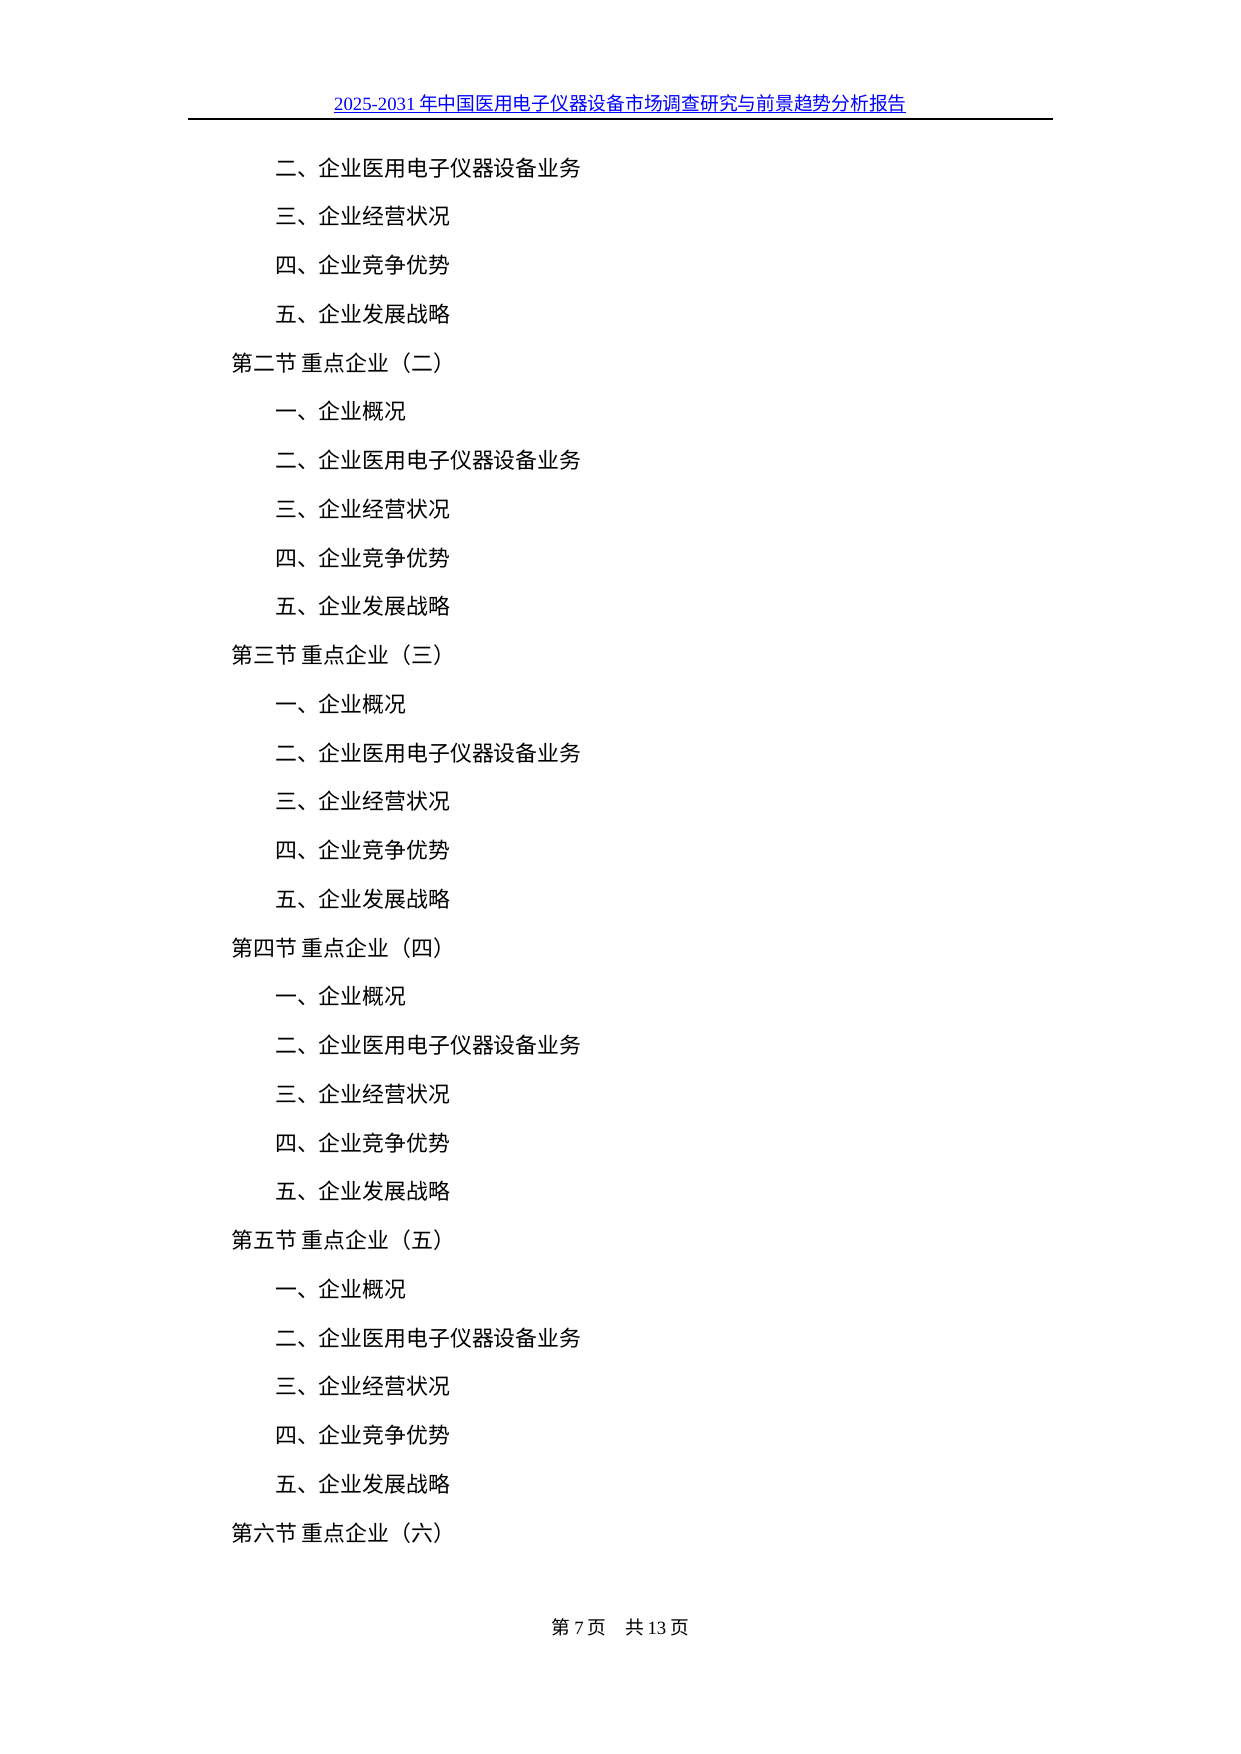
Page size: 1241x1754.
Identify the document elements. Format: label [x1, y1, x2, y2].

text [187, 150, 1053, 1548]
